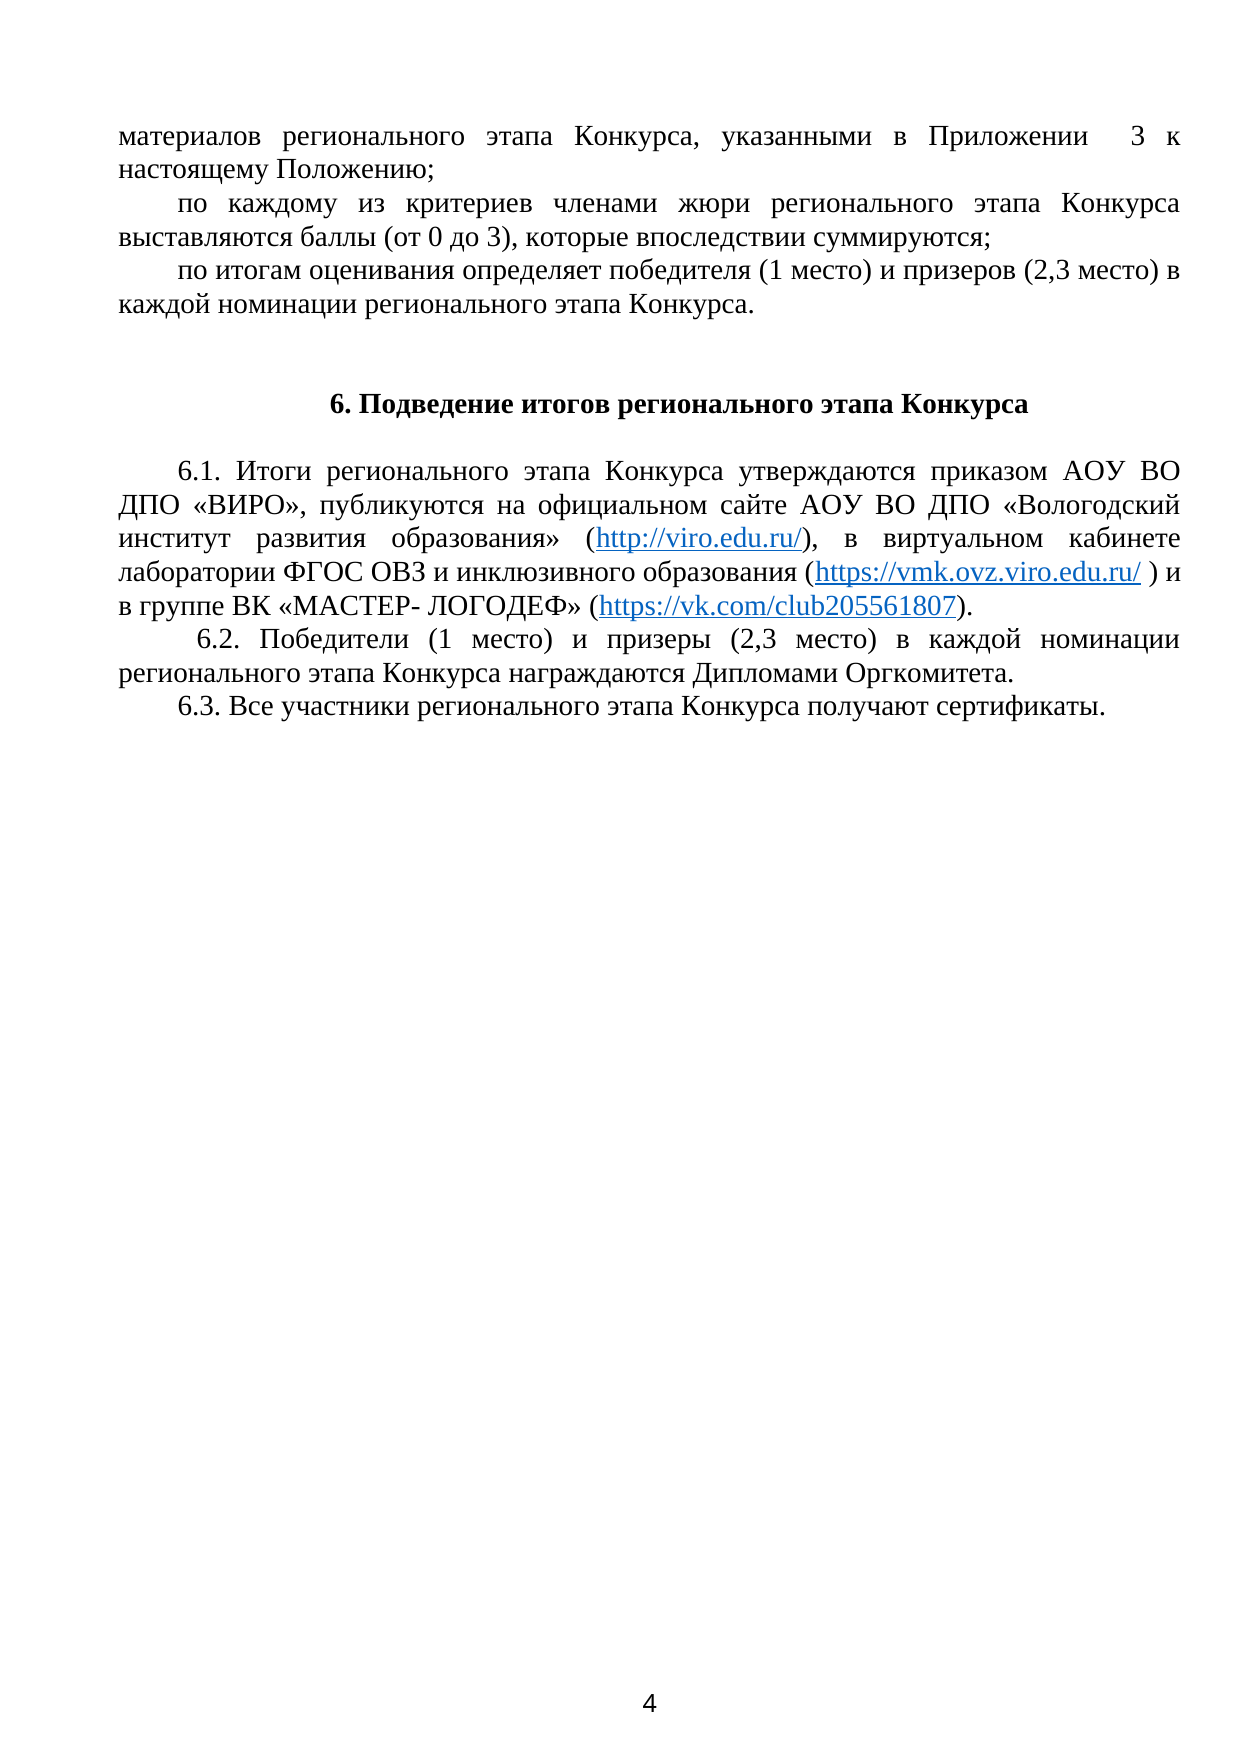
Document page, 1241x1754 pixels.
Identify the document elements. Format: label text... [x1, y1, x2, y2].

text 6.3. Все участники регионального этапа Конкурса получают сертификаты. [118, 688, 1181, 722]
text по итогам оценивания определяет победителя (1 место) и призеров (2,3 место) в каждой номинации регионального этапа Конкурса. [118, 252, 1181, 319]
text 6. Подведение итогов регионального этапа Конкурса [118, 386, 1181, 420]
text по каждому из критериев членами жюри регионального этапа Конкурса выставляются баллы (от 0 до 3), которые впоследствии суммируются; [118, 185, 1181, 252]
text 6.1. Итоги регионального этапа Конкурса утверждаются приказом АОУ ВО ДПО «ВИРО», публикуются на официальном сайте АОУ ВО ДПО «Вологодский институт развития образования» (http://viro.edu.ru/), в виртуальном кабинете лаборатории ФГОС ОВЗ и инклюзивного образования (https://vmk.ovz.viro.edu.ru/ ) и в группе ВК «МАСТЕР- ЛОГОДЕФ» (https://vk.com/club205561807). [118, 453, 1181, 621]
text 6.2. Победители (1 место) и призеры (2,3 место) в каждой номинации регионального этапа Конкурса награждаются Дипломами Оргкомитета. [118, 621, 1181, 688]
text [118, 118, 1181, 185]
